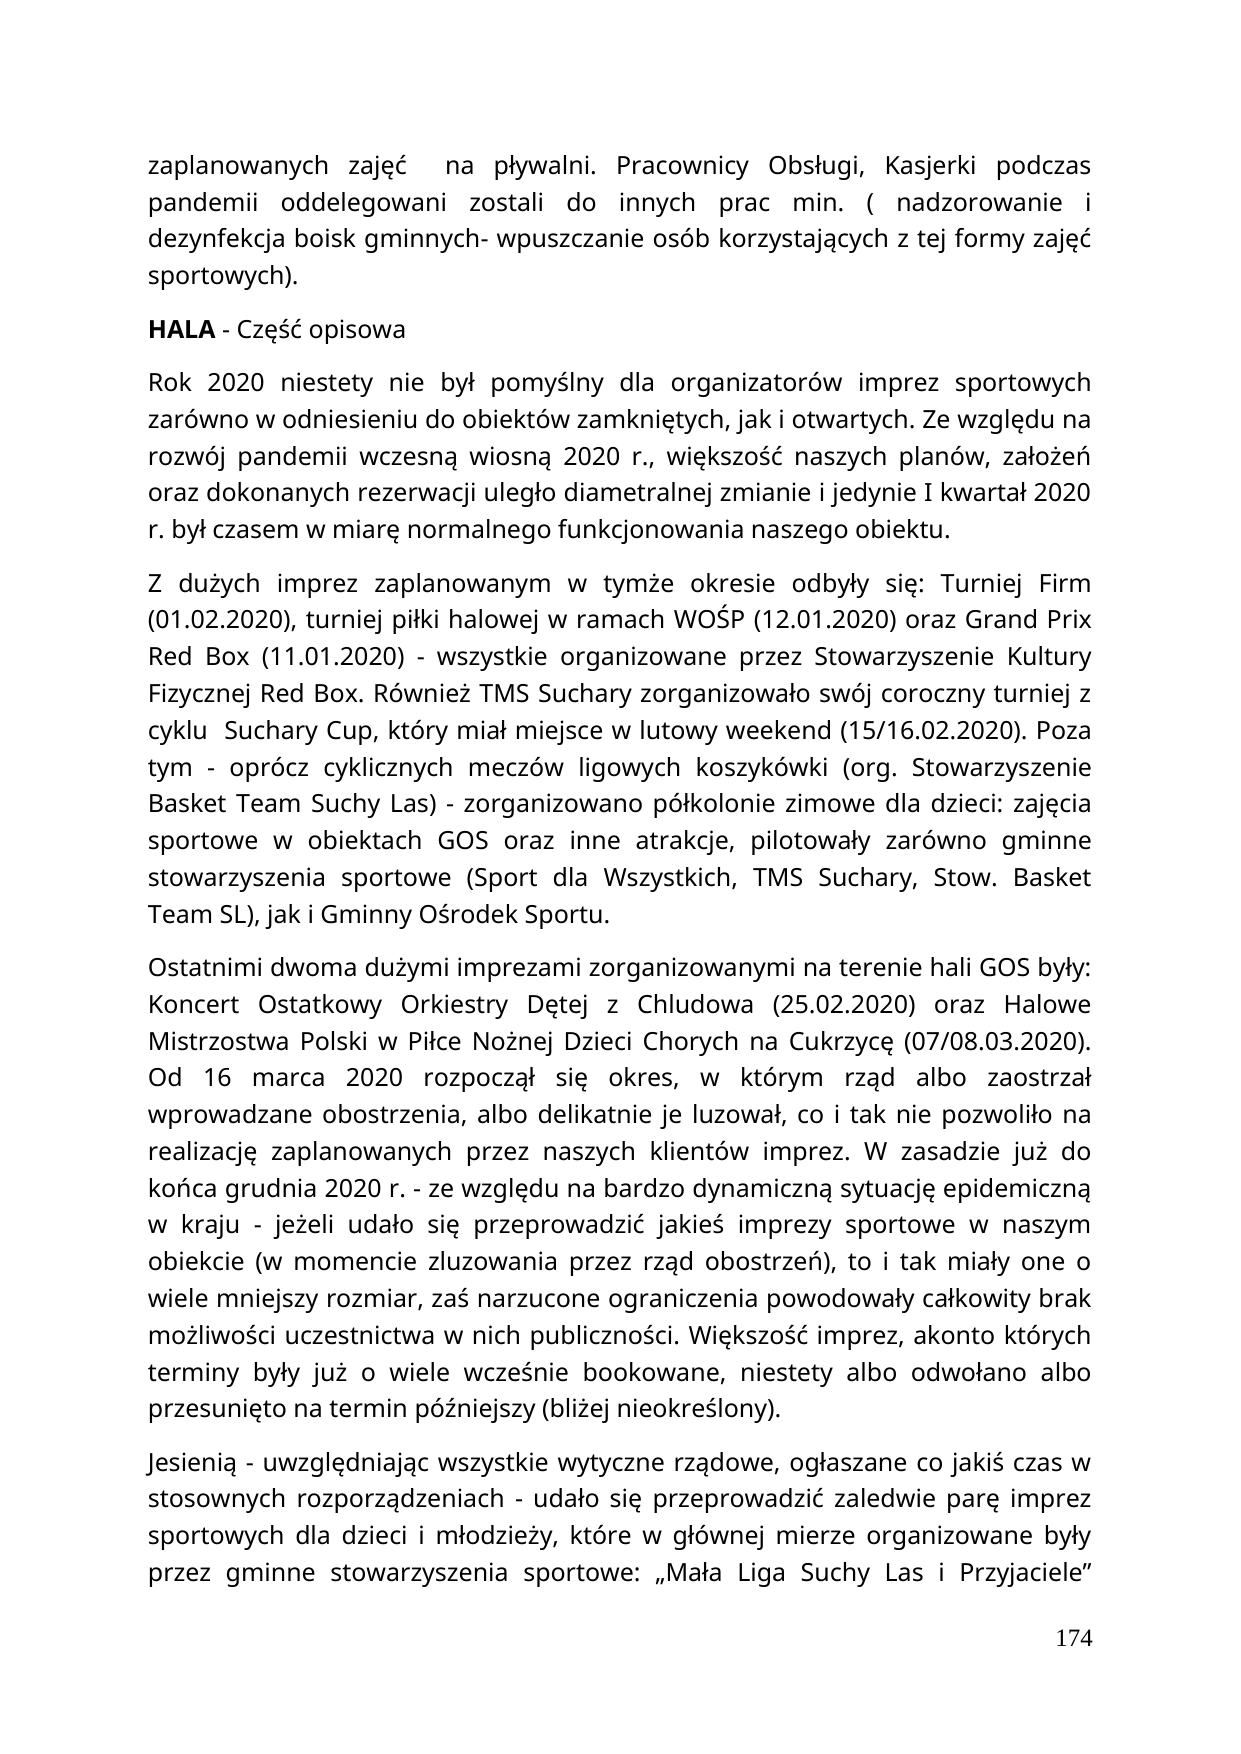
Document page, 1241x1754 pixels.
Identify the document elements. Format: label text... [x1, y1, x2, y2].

text Ostatnimi dwoma dużymi imprezami zorganizowanymi na terenie hali GOS były: Koncert Ostatkowy Orkiestry Dętej z Chludowa (25.02.2020) oraz Halowe Mistrzostwa Polski w Piłce Nożnej Dzieci Chorych na Cukrzycę (07/08.03.2020). Od 16 marca 2020 rozpoczął się okres, w którym rząd albo zaostrzał wprowadzane obostrzenia, albo delikatnie je luzował, co i tak nie pozwoliło na realizację zaplanowanych przez naszych klientów imprez. W zasadzie już do końca grudnia 2020 r. - ze względu na bardzo dynamiczną sytuację epidemiczną w kraju - jeżeli udało się przeprowadzić jakieś imprezy sportowe w naszym obiekcie (w momencie zluzowania przez rząd obostrzeń), to i tak miały one o wiele mniejszy rozmiar, zaś narzucone ograniczenia powodowały całkowity brak możliwości uczestnictwa w nich publiczności. Większość imprez, akonto których terminy były już o wiele wcześnie bookowane, niestety albo odwołano albo przesunięto na termin późniejszy (bliżej nieokreślony). [148, 950, 1093, 1425]
text HALA - Część opisowa [148, 311, 1093, 345]
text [148, 1444, 1093, 1589]
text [148, 148, 1093, 292]
text Z dużych imprez zaplanowanym w tymże okresie odbyły się: Turniej Firm (01.02.2020), turniej piłki halowej w ramach WOŚP (12.01.2020) oraz Grand Prix Red Box (11.01.2020) - wszystkie organizowane przez Stowarzyszenie Kultury Fizycznej Red Box. Również TMS Suchary zorganizowało swój coroczny turniej z cyklu Suchary Cup, który miał miejsce w lutowy weekend (15/16.02.2020). Poza tym - oprócz cyklicznych meczów ligowych koszykówki (org. Stowarzyszenie Basket Team Suchy Las) - zorganizowano półkolonie zimowe dla dzieci: zajęcia sportowe w obiektach GOS oraz inne atrakcje, pilotowały zarówno gminne stowarzyszenia sportowe (Sport dla Wszystkich, TMS Suchary, Stow. Basket Team SL), jak i Gminny Ośrodek Sportu. [148, 565, 1093, 930]
text Rok 2020 niestety nie był pomyślny dla organizatorów imprez sportowych zarówno w odniesieniu do obiektów zamkniętych, jak i otwartych. Ze względu na rozwój pandemii wczesną wiosną 2020 r., większość naszych planów, założeń oraz dokonanych rezerwacji uległo diametralnej zmianie i jedynie I kwartał 2020 r. był czasem w miarę normalnego funkcjonowania naszego obiektu. [148, 365, 1093, 546]
